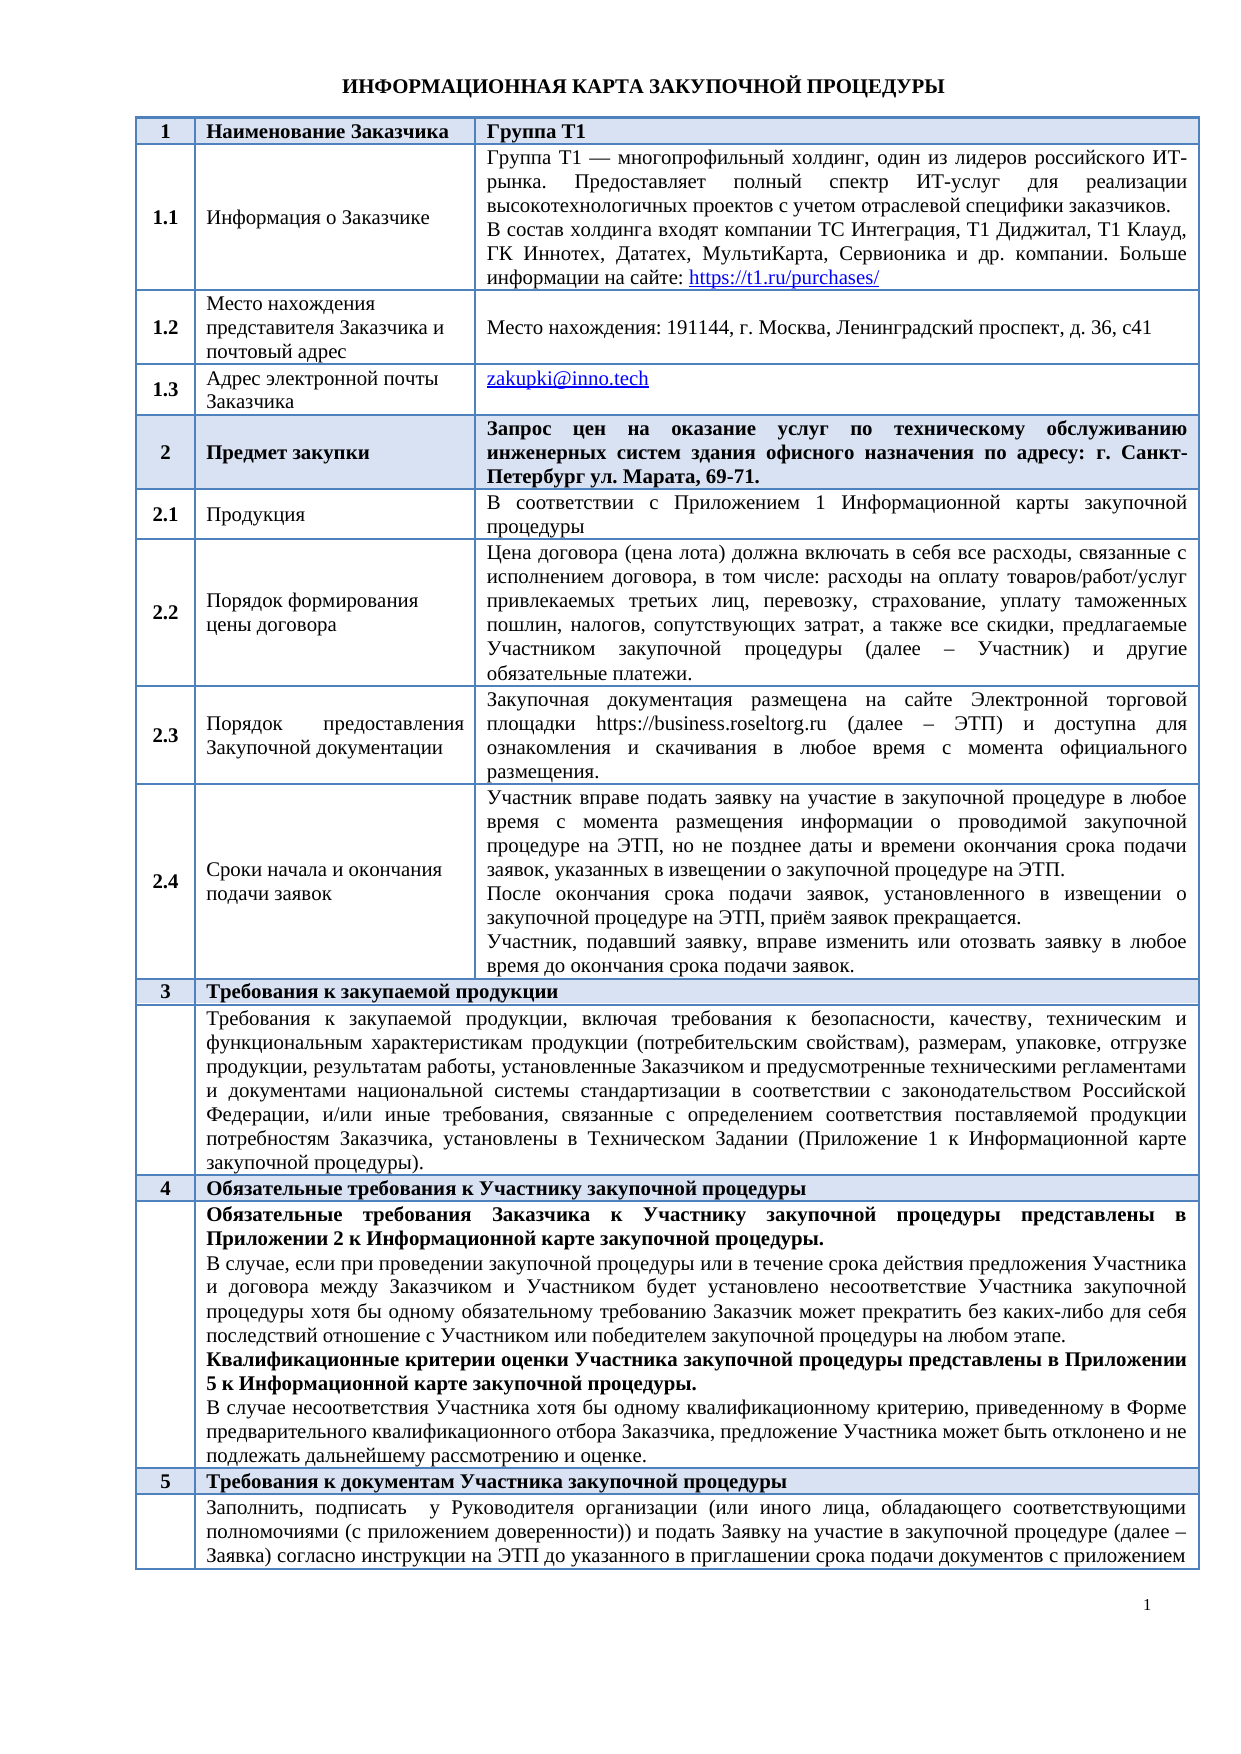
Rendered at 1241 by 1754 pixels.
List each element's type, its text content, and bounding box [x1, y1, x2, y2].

table_cell 2.1 [137, 490, 194, 538]
table_cell 2.2 [137, 540, 194, 684]
table_cell zakupki@inno.tech [476, 365, 1198, 413]
table_cell Порядок предоставления Закупочной документации [196, 687, 474, 783]
table_cell Обязательные требования к Участнику закупочной процедуры [196, 1176, 1198, 1200]
table_cell Требования к закупаемой продукции [196, 980, 1198, 1003]
table_cell Информация о Заказчике [196, 145, 474, 289]
table_cell 1.1 [137, 145, 194, 289]
table_cell Место нахождения представителя Заказчика и почтовый адрес [196, 291, 474, 363]
table_cell Требования к документам Участника закупочной процедуры [196, 1469, 1198, 1493]
table_cell 2.3 [137, 687, 194, 783]
table_cell Требования к закупаемой продукции, включая требования к безопасности, качеству, техническим и функциональным характеристикам продукции (потребительским свойствам), размерам, упаковке, отгрузке продукции, результатам работы, установленные Заказчиком и предусмотренные техническими регламентами и документами национальной системы стандартизации в соответствии с законодательством Российской Федерации, и/или иные требования, связанные с определением соответствия поставляемой продукции потребностям Заказчика, установлены в Техническом Задании (Приложение 1 к Информационной карте закупочной процедуры). [196, 1006, 1198, 1174]
table_cell 1.3 [137, 365, 194, 413]
table_cell 5 [137, 1469, 194, 1493]
table_cell Закупочная документация размещена на сайте Электронной торговой площадки https://business.roseltorg.ru (далее – ЭТП) и доступна для ознакомления и скачивания в любое время с момента официального размещения. [476, 687, 1198, 783]
table_header Наименование Заказчика [196, 119, 474, 143]
text ИНФОРМАЦИОННАЯ КАРТА ЗАКУПОЧНОЙ ПРОЦЕДУРЫ [136, 74, 1151, 98]
table_cell [137, 1006, 194, 1174]
table_cell 2.4 [137, 785, 194, 977]
table_cell Участник вправе подать заявку на участие в закупочной процедуре в любое время с момента размещения информации о проводимой закупочной процедуре на ЭТП, но не позднее даты и времени окончания срока подачи заявок, указанных в извещении о закупочной процедуре на ЭТП. После окончания срока подачи заявок, установленного в извещении о закупочной процедуре на ЭТП, приём заявок прекращается. Участник, подавший заявку, вправе изменить или отозвать заявку в любое время до окончания срока подачи заявок. [476, 785, 1198, 977]
table_cell Место нахождения: 191144, г. Москва, Ленинградский проспект, д. 36, с41 [476, 291, 1198, 363]
table_cell 4 [137, 1176, 194, 1200]
table_cell 2 [137, 416, 194, 488]
table_cell Адрес электронной почты Заказчика [196, 365, 474, 413]
table_cell [137, 1495, 194, 1567]
table_cell [137, 1202, 194, 1467]
table_cell Продукция [196, 490, 474, 538]
table_header 1 [137, 119, 194, 143]
table_cell Цена договора (цена лота) должна включать в себя все расходы, связанные с исполнением договора, в том числе: расходы на оплату товаров/работ/услуг привлекаемых третьих лиц, перевозку, страхование, уплату таможенных пошлин, налогов, сопутствующих затрат, а также все скидки, предлагаемые Участником закупочной процедуры (далее – Участник) и другие обязательные платежи. [476, 540, 1198, 684]
table_cell Предмет закупки [196, 416, 474, 488]
table_cell Порядок формирования цены договора [196, 540, 474, 684]
table_cell Запрос цен на оказание услуг по техническому обслуживанию инженерных систем здания офисного назначения по адресу: г. Санкт-Петербург ул. Марата, 69-71. [476, 416, 1198, 488]
table_cell Группа Т1 — многопрофильный холдинг, один из лидеров российского ИТ-рынка. Предоставляет полный спектр ИТ-услуг для реализации высокотехнологичных проектов с учетом отраслевой специфики заказчиков. В состав холдинга входят компании ТС Интеграция, Т1 Диджитал, Т1 Клауд, ГК Иннотех, Дататех, МультиКарта, Сервионика и др. компании. Больше информации на сайте: https://t1.ru/purchases/ [476, 145, 1198, 289]
table_cell В соответствии с Приложением 1 Информационной карты закупочной процедуры [476, 490, 1198, 538]
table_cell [196, 1495, 1198, 1567]
table_header Группа Т1 [476, 119, 1198, 143]
table_cell 1.2 [137, 291, 194, 363]
table_cell Обязательные требования Заказчика к Участнику закупочной процедуры представлены в Приложении 2 к Информационной карте закупочной процедуры. В случае, если при проведении закупочной процедуры или в течение срока действия предложения Участника и договора между Заказчиком и Участником будет установлено несоответствие Участника закупочной процедуры хотя бы одному обязательному требованию Заказчик может прекратить без каких-либо для себя последствий отношение с Участником или победителем закупочной процедуры на любом этапе. Квалификационные критерии оценки Участника закупочной процедуры представлены в Приложении 5 к Информационной карте закупочной процедуры. В случае несоответствия Участника хотя бы одному квалификационному критерию, приведенному в Форме предварительного квалификационного отбора Заказчика, предложение Участника может быть отклонено и не подлежать дальнейшему рассмотрению и оценке. [196, 1202, 1198, 1467]
table_cell Сроки начала и окончания подачи заявок [196, 785, 474, 977]
table_cell 3 [137, 980, 194, 1003]
